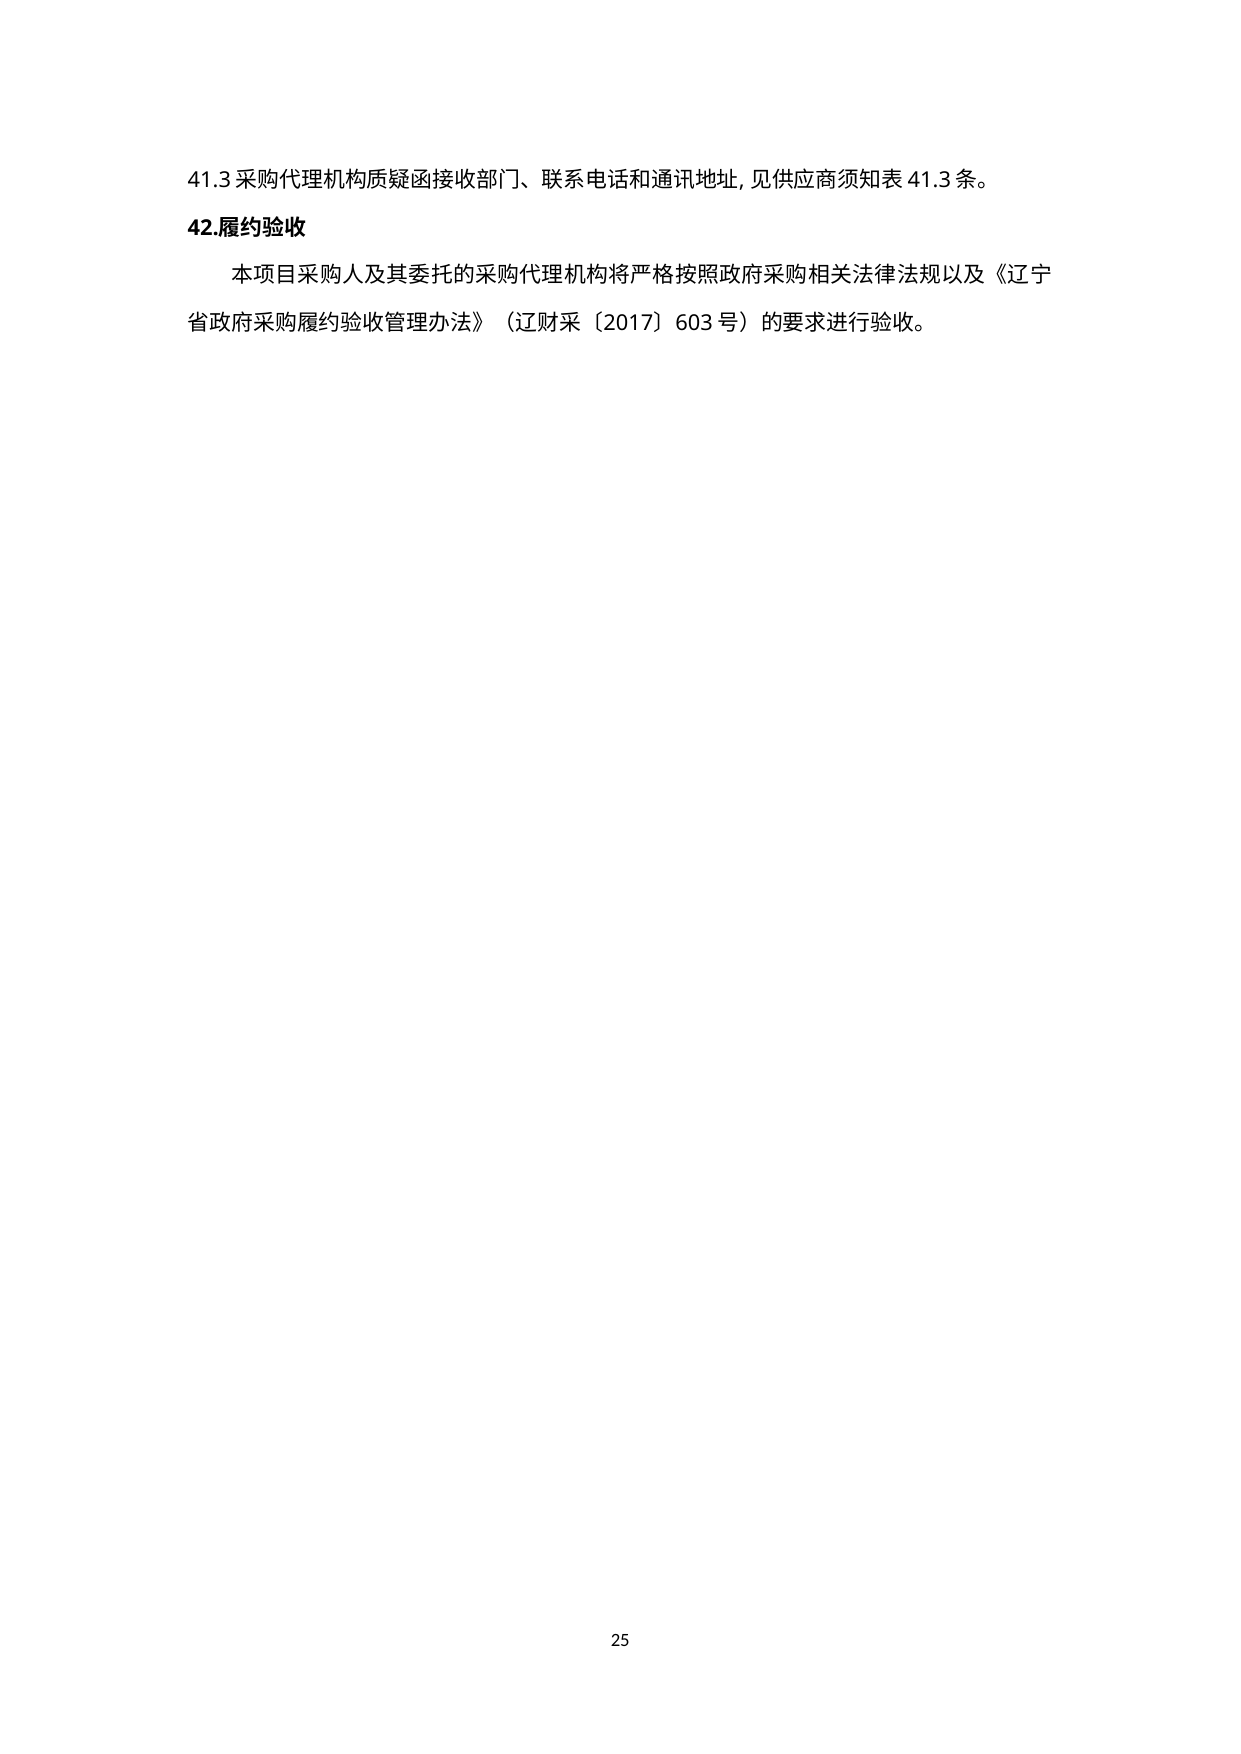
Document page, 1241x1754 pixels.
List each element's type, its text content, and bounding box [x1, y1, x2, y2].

text 41.3采购代理机构质疑函接收部门、联系电话和通讯地址, 见供应商须知表41.3条。 [187, 162, 1053, 194]
text 本项目采购人及其委托的采购代理机构将严格按照政府采购相关法律法规以及《辽宁省政府采购履约验收管理办法》（辽财采〔2017〕603号）的要求进行验收。 [187, 257, 1053, 336]
text 42.履约验收 [187, 209, 1053, 241]
